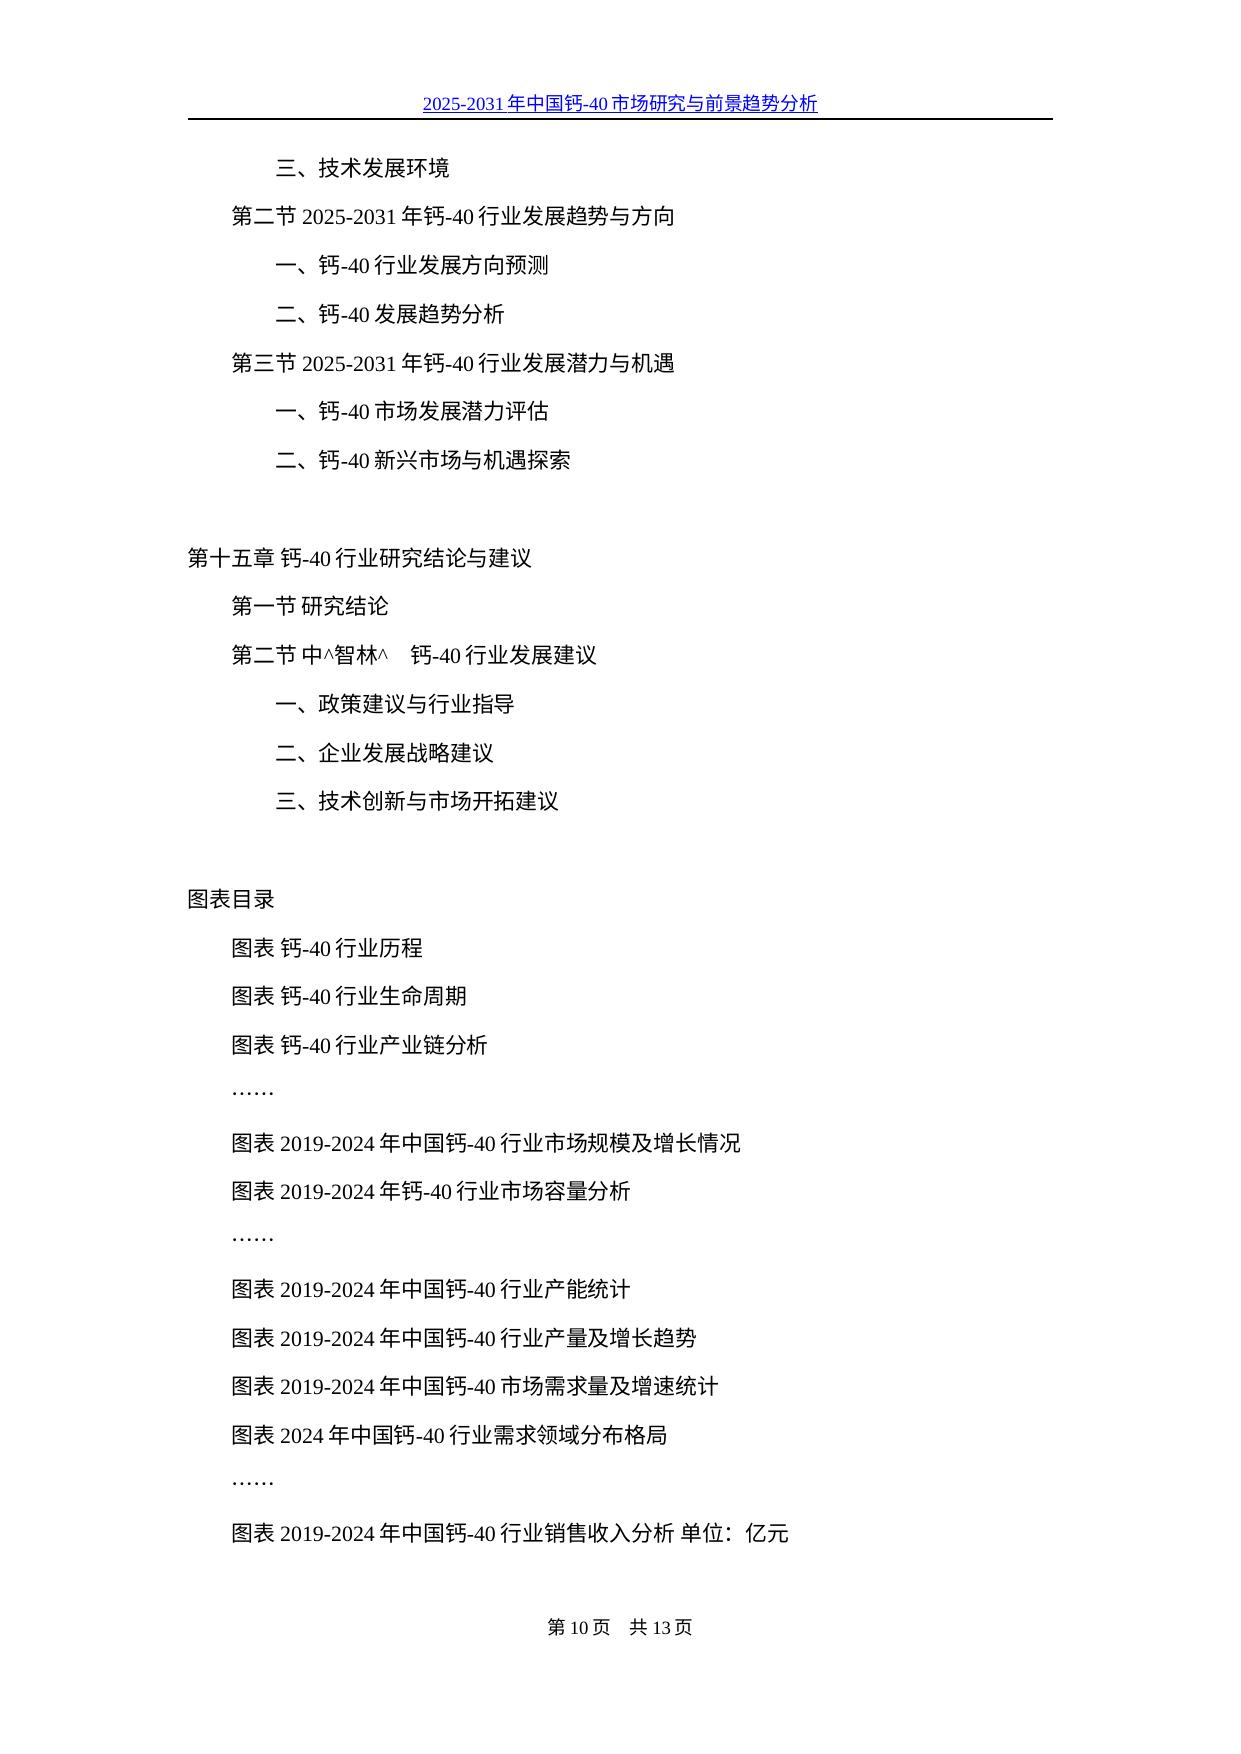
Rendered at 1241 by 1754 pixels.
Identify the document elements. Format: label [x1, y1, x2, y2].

text [187, 150, 1053, 1548]
